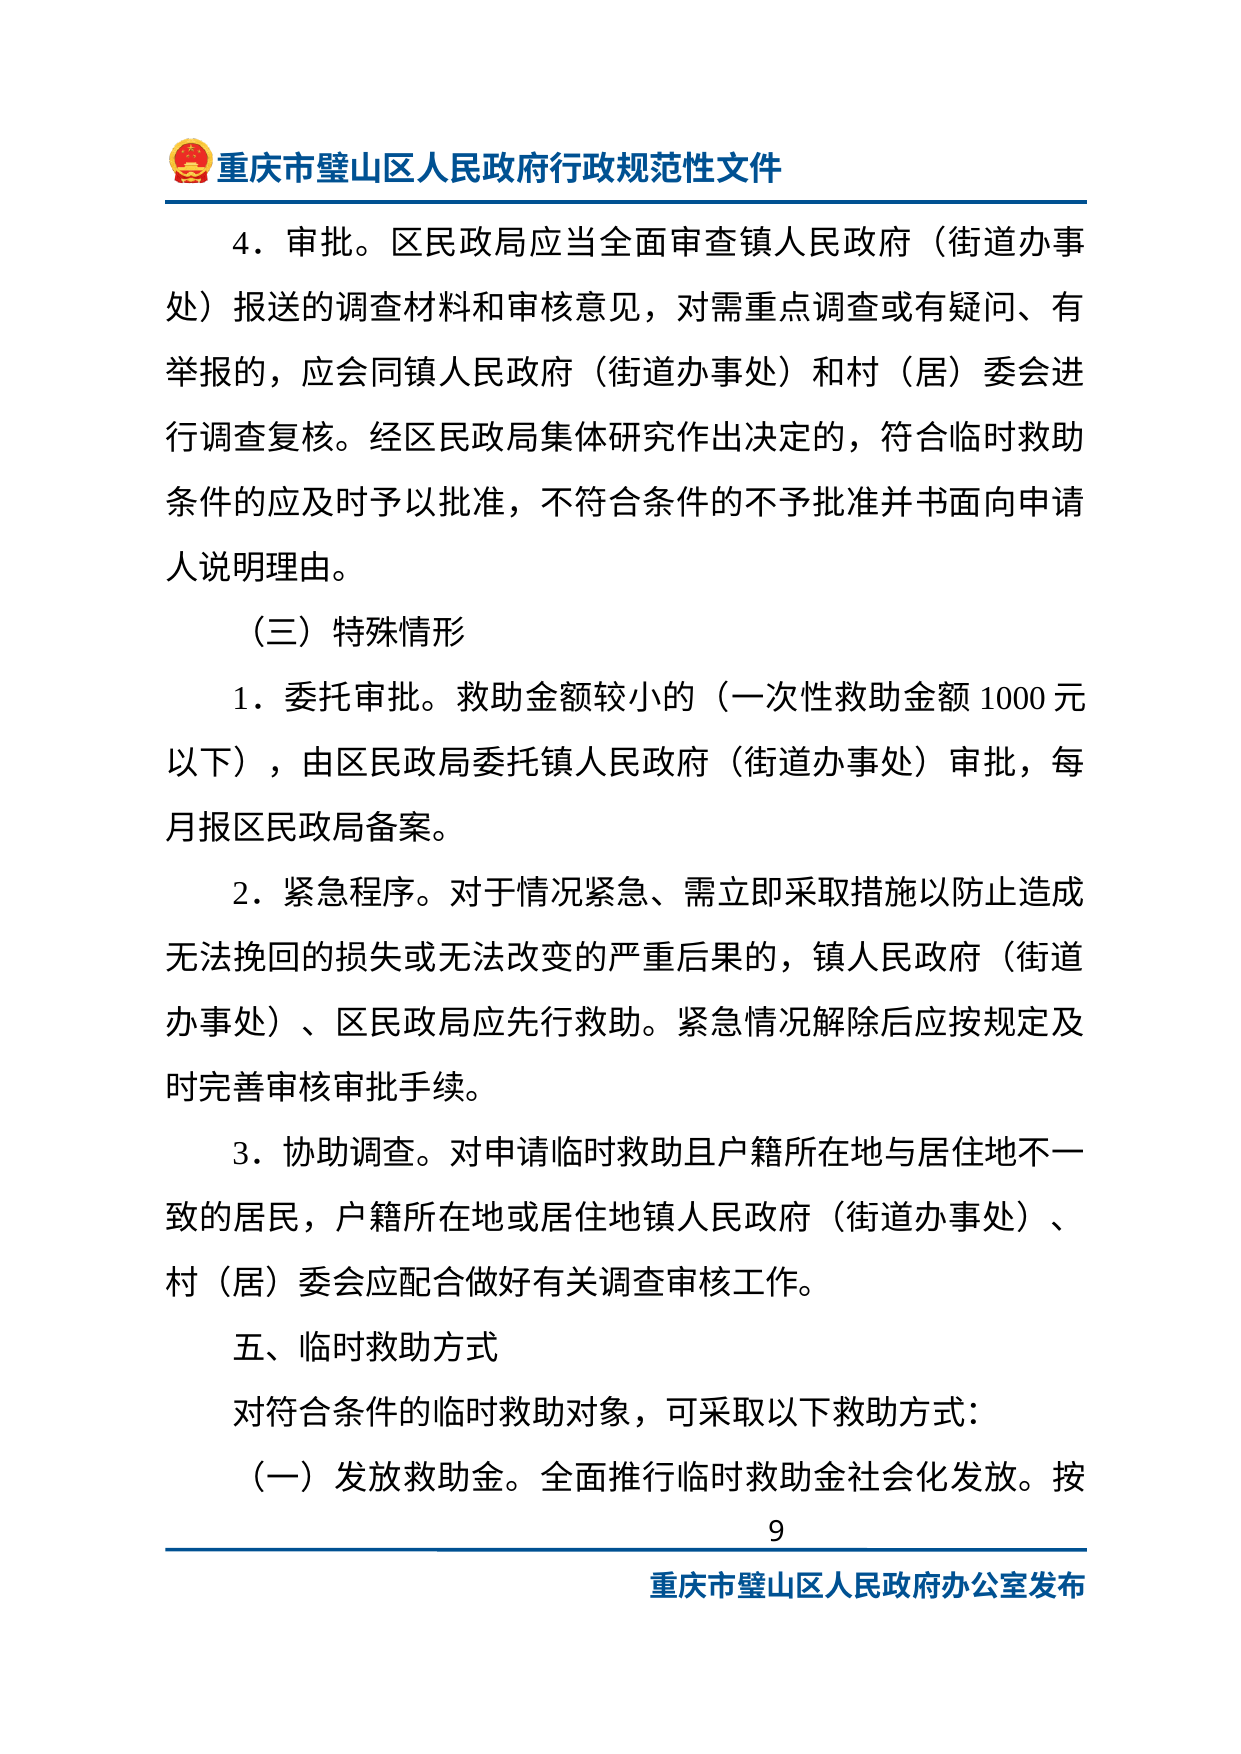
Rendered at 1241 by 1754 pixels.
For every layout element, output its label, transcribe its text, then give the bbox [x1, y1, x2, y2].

text 对符合条件的临时救助对象，可采取以下救助方式： [165, 1377, 1087, 1442]
text 4．审批。区民政局应当全面审查镇人民政府（街道办事处）报送的调查材料和审核意见，对需重点调查或有疑问、有举报的，应会同镇人民政府（街道办事处）和村（居）委会进行调查复核。经区民政局集体研究作出决定的，符合临时救助条件的应及时予以批准，不符合条件的不予批准并书面向申请人说明理由。 [165, 207, 1087, 597]
text 1．委托审批。救助金额较小的（一次性救助金额1000元以下），由区民政局委托镇人民政府（街道办事处）审批，每月报区民政局备案。 [165, 662, 1087, 857]
text 3．协助调查。对申请临时救助且户籍所在地与居住地不一致的居民，户籍所在地或居住地镇人民政府（街道办事处）、村（居）委会应配合做好有关调查审核工作。 [165, 1117, 1087, 1312]
text （一）发放救助金。全面推行临时救助金社会化发放。按照财政国库管理制度要求，通过金融机构将临时救助金直接支付到救助对象家庭或个人账户（或指定的救助机构账户），确保救助金足额、及时发放到位。必要时可直接发放现金。 [165, 1442, 1087, 1507]
picture [165, 136, 217, 187]
text 2．紧急程序。对于情况紧急、需立即采取措施以防止造成无法挽回的损失或无法改变的严重后果的，镇人民政府（街道办事处）、区民政局应先行救助。紧急情况解除后应按规定及时完善审核审批手续。 [165, 857, 1087, 1117]
text 五、临时救助方式 [165, 1312, 1087, 1377]
text （三）特殊情形 [165, 597, 1087, 662]
